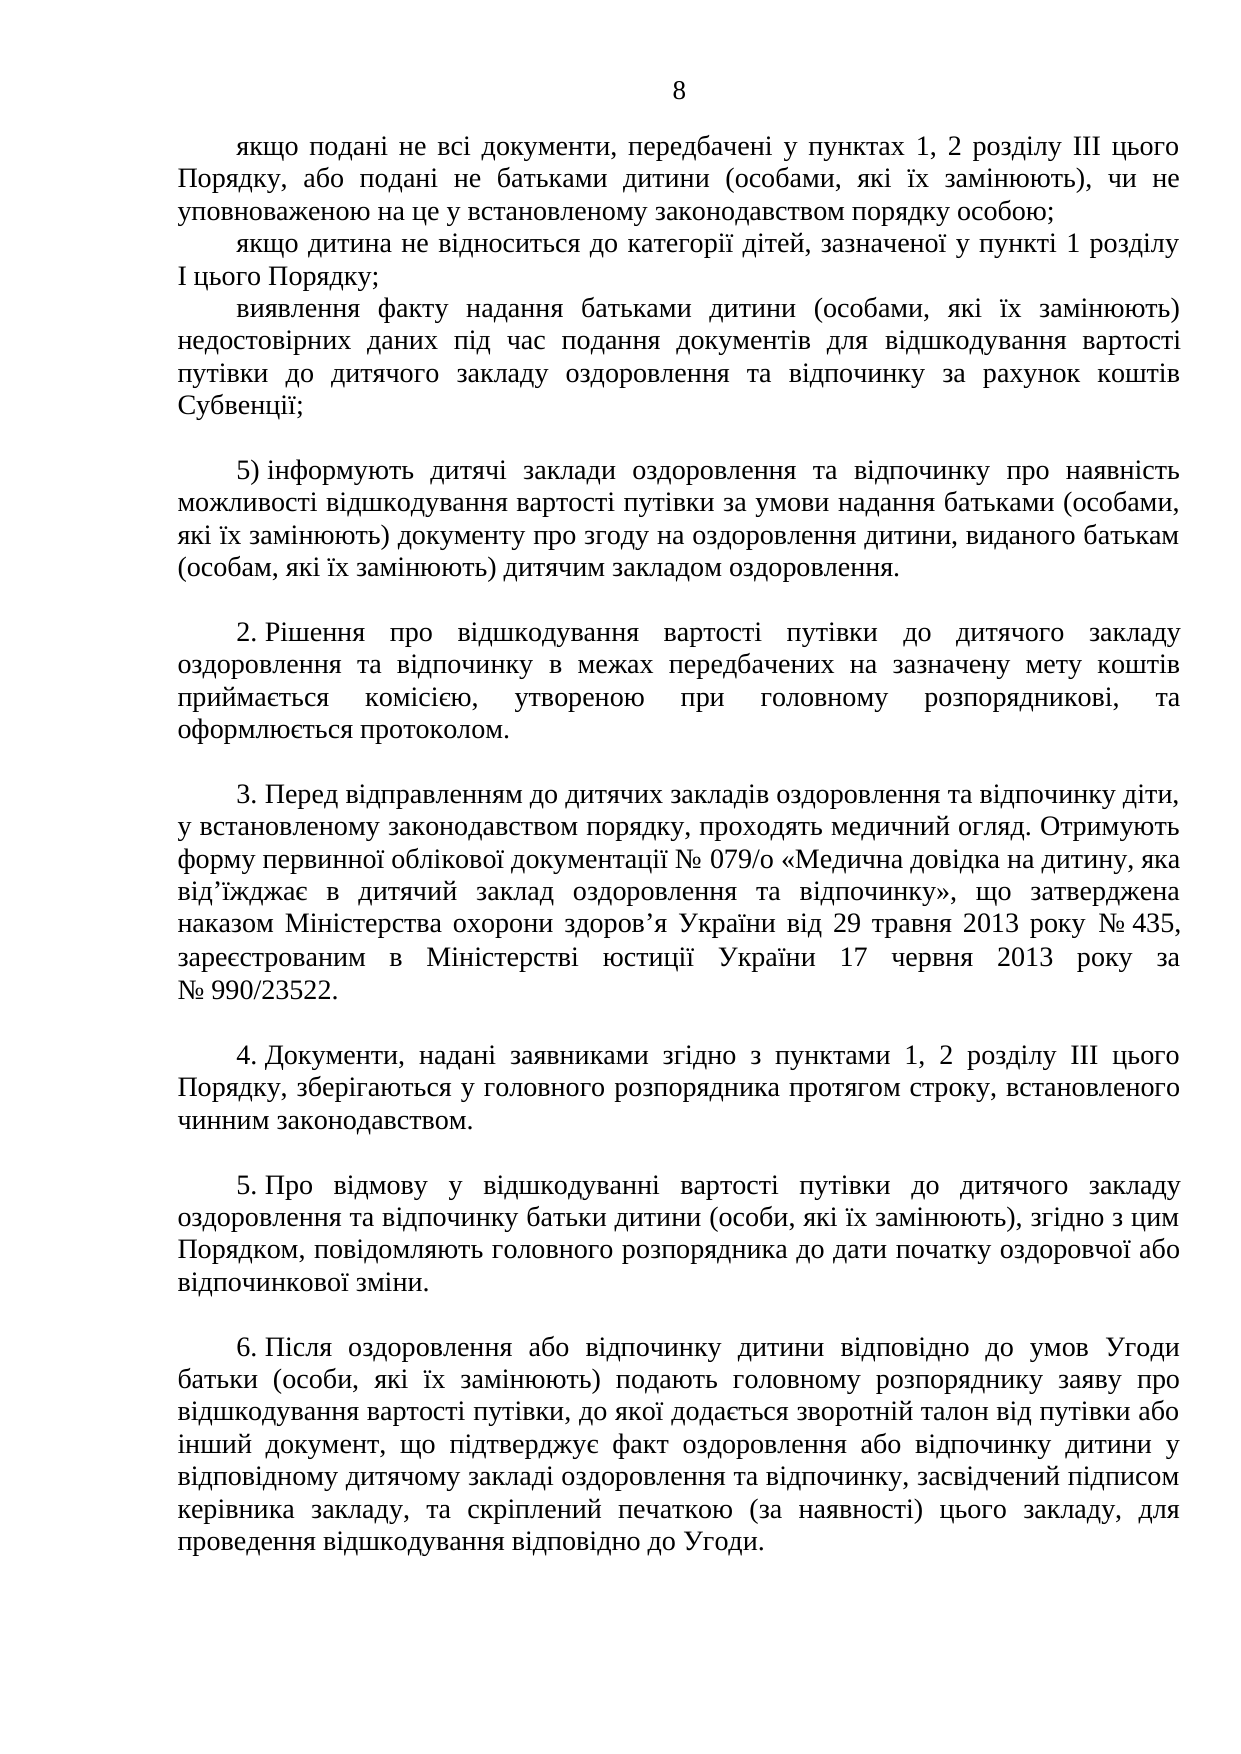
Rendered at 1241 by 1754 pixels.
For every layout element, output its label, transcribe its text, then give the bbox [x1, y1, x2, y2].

text 5) інформують дитячі заклади оздоровлення та відпочинку про наявність можливості відшкодування вартості путівки за умови надання батьками (особами, які їх замінюють) документу про згоду на оздоровлення дитини, виданого батькам (особам, які їх замінюють) дитячим закладом оздоровлення. [177, 453, 1181, 583]
text 2. Рішення про відшкодування вартості путівки до дитячого закладу оздоровлення та відпочинку в межах передбачених на зазначену мету коштів приймається комісією, утвореною при головному розпорядникові, та оформлюється протоколом. [177, 615, 1181, 744]
text якщо подані не всі документи, передбачені у пунктах 1, 2 розділу ІІІ цього Порядку, або подані не батьками дитини (особами, які їх замінюють), чи не уповноваженою на це у встановленому законодавством порядку особою; [177, 129, 1181, 226]
text 6. Після оздоровлення або відпочинку дитини відповідно до умов Угоди батьки (особи, які їх замінюють) подають головному розпоряднику заяву про відшкодування вартості путівки, до якої додається зворотній талон від путівки або інший документ, що підтверджує факт оздоровлення або відпочинку дитини у відповідному дитячому закладі оздоровлення та відпочинку, засвідчений підписом керівника закладу, та скріплений печаткою (за наявності) цього закладу, для проведення відшкодування відповідно до Угоди. [177, 1330, 1181, 1556]
text якщо дитина не відноситься до категорії дітей, зазначеної у пункті 1 розділу І цього Порядку; [177, 226, 1181, 291]
text 3. Перед відправленням до дитячих закладів оздоровлення та відпочинку діти, у встановленому законодавством порядку, проходять медичний огляд. Отримують форму первинної облікової документації № 079/о «Медична довідка на дитину, яка від’їжджає в дитячий заклад оздоровлення та відпочинку», що затверджена наказом Міністерства охорони здоров’я України від 29 травня 2013 року № 435, зареєстрованим в Міністерстві юстиції України 17 червня 2013 року за № 990/23522. [177, 777, 1181, 1006]
text 4. Документи, надані заявниками згідно з пунктами 1, 2 розділу ІІІ цього Порядку, зберігаються у головного розпорядника протягом строку, встановленого чинним законодавством. [177, 1038, 1181, 1135]
text виявлення факту надання батьками дитини (особами, які їх замінюють) недостовірних даних під час подання документів для відшкодування вартості путівки до дитячого закладу оздоровлення та відпочинку за рахунок коштів Субвенції; [177, 291, 1181, 421]
text 5. Про відмову у відшкодуванні вартості путівки до дитячого закладу оздоровлення та відпочинку батьки дитини (особи, які їх замінюють), згідно з цим Порядком, повідомляють головного розпорядника до дати початку оздоровчої або відпочинкової зміни. [177, 1168, 1181, 1297]
